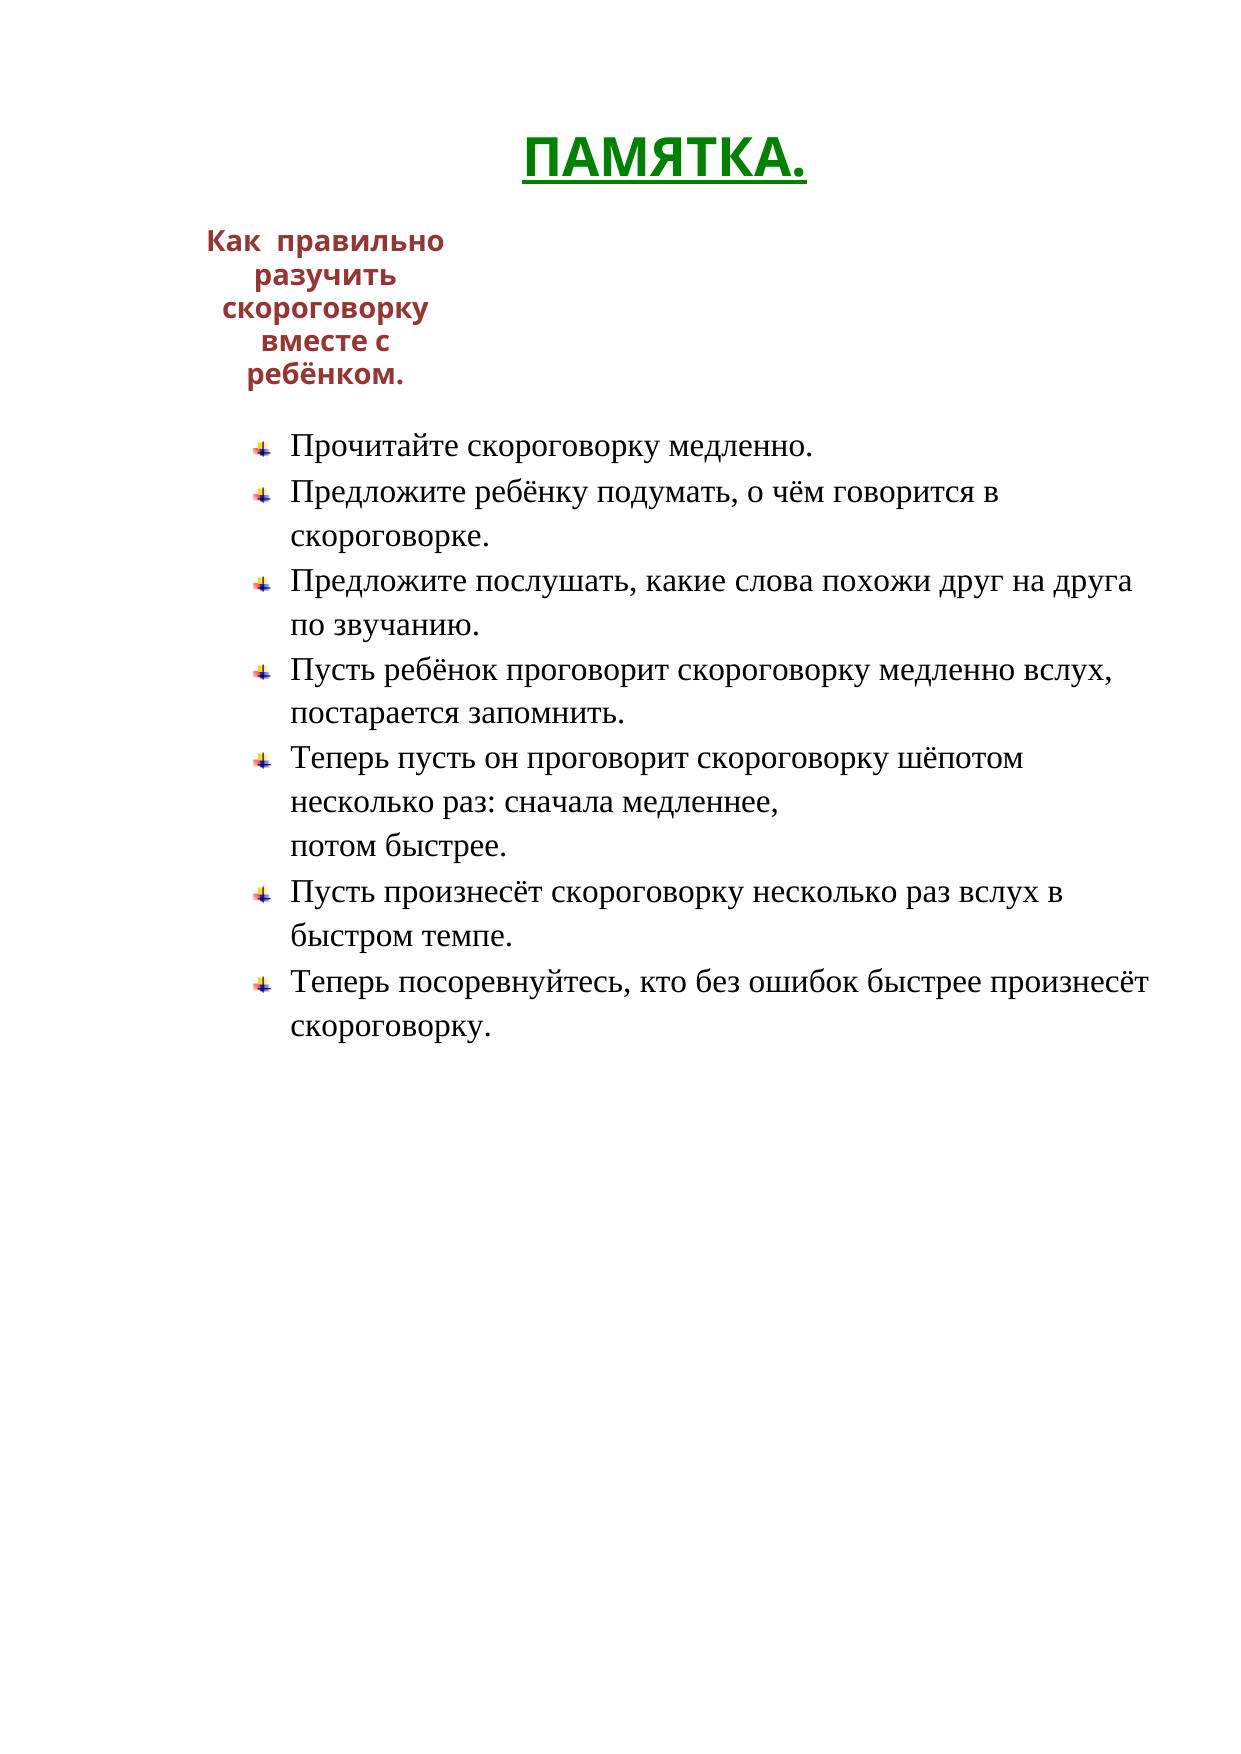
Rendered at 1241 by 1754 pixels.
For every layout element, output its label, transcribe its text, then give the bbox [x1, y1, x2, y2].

list Прочитайте скороговорку медленно. [253, 426, 1152, 464]
picture [253, 975, 271, 993]
list Пусть ребёнок проговорит скороговорку медленно вслух, постарается запомнить. [253, 649, 1152, 731]
picture [253, 885, 271, 903]
text Как правильно разучить скороговорку вместе с ребёнком. [178, 225, 472, 391]
list Предложите послушать, какие слова похожи друг на друга по звучанию. [253, 560, 1152, 643]
list Пусть произнесёт скороговорку несколько раз вслух в быстром темпе. [253, 871, 1152, 953]
picture [253, 751, 271, 769]
list Предложите ребёнку подумать, о чём говорится в скороговорке. [253, 472, 1152, 554]
list Теперь пусть он проговорит скороговорку шёпотом несколько раз: сначала медленнее, потом быстрее. [253, 737, 1152, 863]
picture [253, 663, 271, 680]
picture [253, 440, 271, 457]
picture [253, 486, 271, 503]
text ПАМЯТКА. [177, 118, 1152, 192]
list Теперь посоревнуйтесь, кто без ошибок быстрее произнесёт скороговорку. [253, 961, 1152, 1043]
picture [253, 575, 271, 592]
